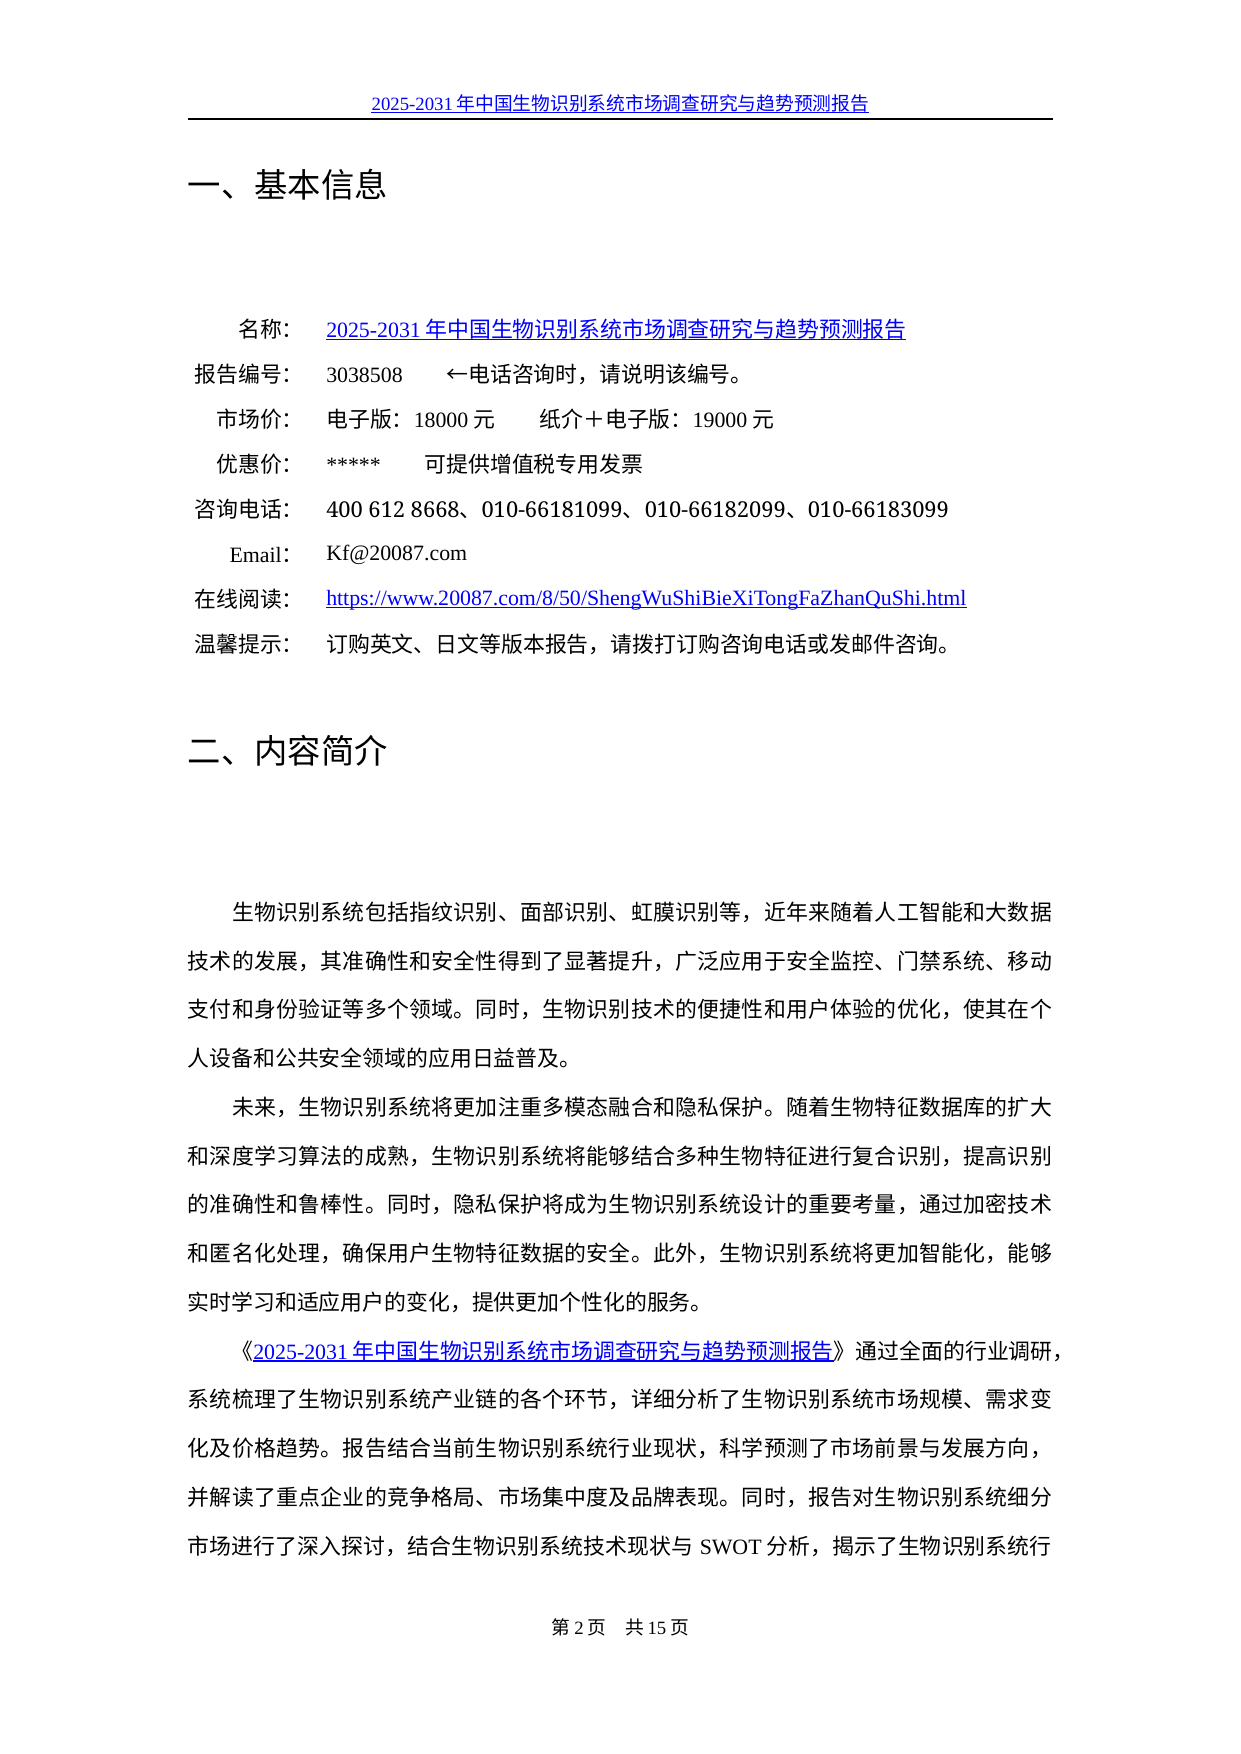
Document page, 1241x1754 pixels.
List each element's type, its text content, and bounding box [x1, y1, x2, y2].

table_cell 订购英文、日文等版本报告，请拨打订购咨询电话或发邮件咨询。 [315, 627, 1073, 672]
table_cell 电子版：18000 元 纸介＋电子版：19000 元 [315, 402, 1073, 447]
table_cell 在线阅读： [167, 582, 315, 627]
table_cell ***** 可提供增值税专用发票 [315, 447, 1073, 492]
table_cell 报告编号： [167, 357, 315, 402]
table_cell 市场价： [167, 402, 315, 447]
table_cell Kf@20087.com [315, 537, 1073, 582]
table_cell 3038508 ←电话咨询时，请说明该编号。 [315, 357, 1073, 402]
title 二、内容简介 [187, 717, 1053, 782]
title 一、基本信息 [187, 150, 1053, 215]
table_cell Email： [167, 537, 315, 582]
table_cell 咨询电话： [167, 492, 315, 537]
table_cell [315, 582, 1073, 627]
table_header 2025-2031年中国生物识别系统市场调查研究与趋势预测报告 [315, 312, 1073, 357]
table_cell 400 612 8668、010-66181099、010-66182099、010-66183099 [315, 492, 1073, 537]
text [187, 894, 1053, 1561]
table_cell 温馨提示： [167, 627, 315, 672]
table_cell 优惠价： [167, 447, 315, 492]
table_header 名称： [167, 312, 315, 357]
